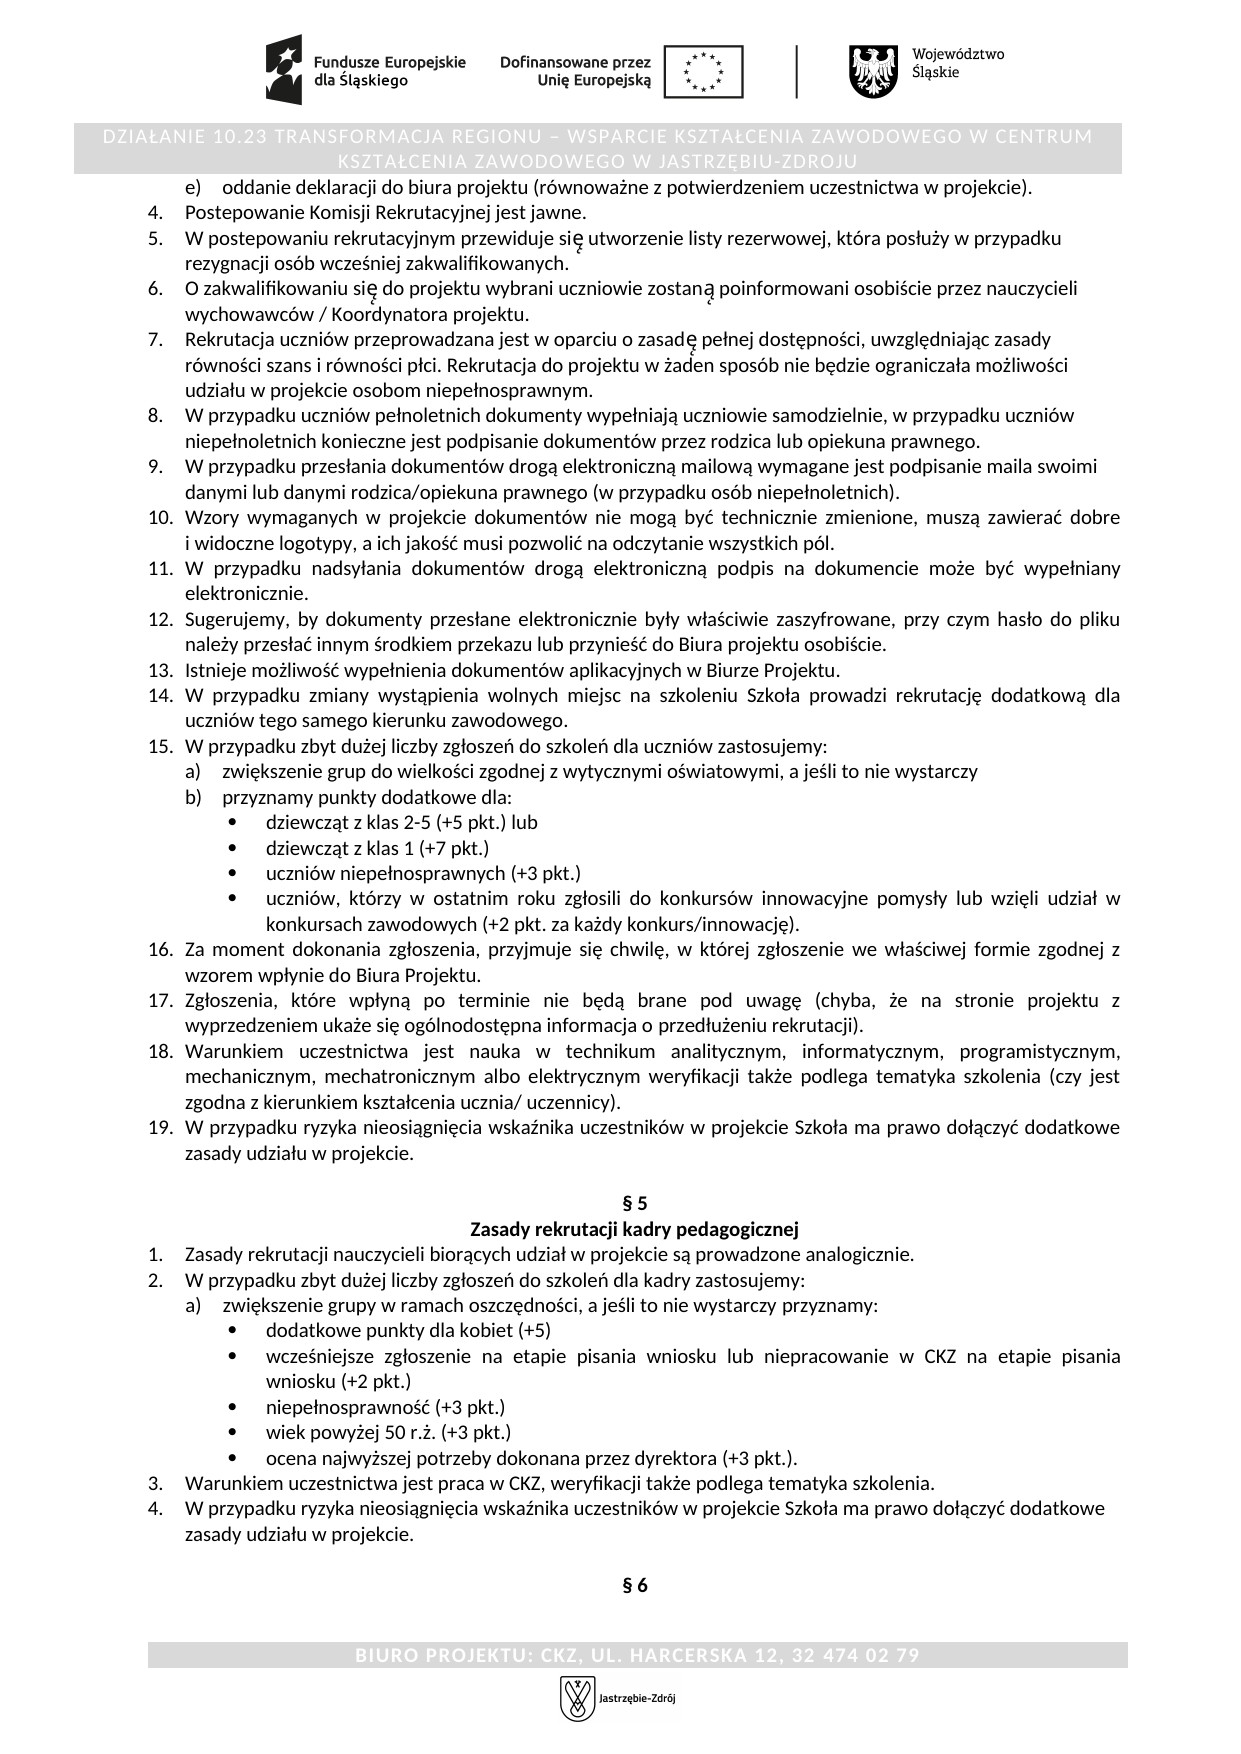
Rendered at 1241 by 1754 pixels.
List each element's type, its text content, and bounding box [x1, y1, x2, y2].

list Zgłoszenia, które wpłyną po terminie nie będą brane pod uwagę (chyba, że na stronie projektu z wyprzedzeniem ukaże się ogólnodostępna informacja o przedłużeniu rekrutacji). [148, 987, 1122, 1038]
list Za moment dokonania zgłoszenia, przyjmuje się chwilę, w której zgłoszenie we właściwej formie zgodnej z wzorem wpłynie do Biura Projektu. [148, 936, 1122, 987]
list uczniów niepełnosprawnych (+3 pkt.) [228, 860, 1122, 886]
list W przypadku zmiany wystąpienia wolnych miejsc na szkoleniu Szkoła prowadzi rekrutację dodatkową dla uczniów tego samego kierunku zawodowego. [148, 682, 1122, 733]
list W przypadku zbyt dużej liczby zgłoszeń do szkoleń dla uczniów zastosujemy: [148, 733, 1122, 758]
list Istnieje możliwość wypełnienia dokumentów aplikacyjnych w Biurze Projektu. [148, 657, 1122, 682]
list przyznamy punkty dodatkowe dla: [185, 784, 1122, 809]
list zwiększenie grupy w ramach oszczędności, a jeśli to nie wystarczy przyznamy: [185, 1292, 1122, 1318]
list niepełnosprawność (+3 pkt.) [228, 1394, 1122, 1419]
list W przypadku nadsyłania dokumentów drogą elektroniczną podpis na dokumencie może być wypełniany elektronicznie. [148, 555, 1122, 606]
list Rekrutacja uczniów przeprowadzana jest w oparciu o zasadę̨ pełnej dostępności, uwzględniając zasady równości szans i równości płci. Rekrutacja do projektu w żaden sposób nie będzie ograniczała możliwości udziału w projekcie osobom niepełnosprawnym. [148, 326, 1122, 403]
list Zasady rekrutacji nauczycieli biorących udział w projekcie są prowadzone analogicznie. [148, 1241, 1122, 1267]
list dziewcząt z klas 1 (+7 pkt.) [228, 835, 1122, 860]
list W przypadku ryzyka nieosiągnięcia wskaźnika uczestników w projekcie Szkoła ma prawo dołączyć dodatkowe zasady udziału w projekcie. [148, 1496, 1122, 1546]
list dziewcząt z klas 2-5 (+5 pkt.) lub [228, 809, 1122, 835]
list W przypadku ryzyka nieosiągnięcia wskaźnika uczestników w projekcie Szkoła ma prawo dołączyć dodatkowe zasady udziału w projekcie. [148, 1114, 1122, 1165]
list Warunkiem uczestnictwa jest nauka w technikum analitycznym, informatycznym, programistycznym, mechanicznym, mechatronicznym albo elektrycznym weryfikacji także podlega tematyka szkolenia (czy jest zgodna z kierunkiem kształcenia ucznia/ uczennicy). [148, 1038, 1122, 1114]
list uczniów, którzy w ostatnim roku zgłosili do konkursów innowacyjne pomysły lub wzięli udział w konkursach zawodowych (+2 pkt. za każdy konkurs/innowację). [228, 886, 1122, 936]
list wiek powyżej 50 r.ż. (+3 pkt.) [228, 1419, 1122, 1445]
text § 5 [148, 1191, 1122, 1216]
list wcześniejsze zgłoszenie na etapie pisania wniosku lub niepracowanie w CKZ na etapie pisania wniosku (+2 pkt.) [228, 1343, 1122, 1394]
list W przypadku zbyt dużej liczby zgłoszeń do szkoleń dla kadry zastosujemy: [148, 1267, 1122, 1292]
list oddanie deklaracji do biura projektu (równoważne z potwierdzeniem uczestnictwa w projekcie). [185, 174, 1122, 199]
list O zakwalifikowaniu się̨ do projektu wybrani uczniowie zostaną̨ poinformowani osobiście przez nauczycieli wychowawców / Koordynatora projektu. [148, 276, 1122, 326]
picture [248, 16, 1022, 123]
list W przypadku uczniów pełnoletnich dokumenty wypełniają uczniowie samodzielnie, w przypadku uczniów niepełnoletnich konieczne jest podpisanie dokumentów przez rodzica lub opiekuna prawnego. [148, 403, 1122, 453]
list Wzory wymaganych w projekcie dokumentów nie mogą być technicznie zmienione, muszą zawierać dobre i widoczne logotypy, a ich jakość musi pozwolić na odczytanie wszystkich pól. [148, 504, 1122, 555]
list Postepowanie Komisji Rekrutacyjnej jest jawne. [148, 199, 1122, 225]
subtitle Zasady rekrutacji kadry pedagogicznej [148, 1216, 1122, 1241]
list dodatkowe punkty dla kobiet (+5) [228, 1318, 1122, 1343]
text § 6 [148, 1572, 1122, 1597]
list W przypadku przesłania dokumentów drogą elektroniczną mailową wymagane jest podpisanie maila swoimi danymi lub danymi rodzica/opiekuna prawnego (w przypadku osób niepełnoletnich). [148, 453, 1122, 504]
list zwiększenie grup do wielkości zgodnej z wytycznymi oświatowymi, a jeśli to nie wystarczy [185, 758, 1122, 784]
list Sugerujemy, by dokumenty przesłane elektronicznie były właściwie zaszyfrowane, przy czym hasło do pliku należy przesłać innym środkiem przekazu lub przynieść do Biura projektu osobiście. [148, 606, 1122, 657]
list ocena najwyższej potrzeby dokonana przez dyrektora (+3 pkt.). [228, 1445, 1122, 1470]
list Warunkiem uczestnictwa jest praca w CKZ, weryfikacji także podlega tematyka szkolenia. [148, 1470, 1122, 1496]
list W postepowaniu rekrutacyjnym przewiduje się̨ utworzenie listy rezerwowej, która posłuży w przypadku rezygnacji osób wcześniej zakwalifikowanych. [148, 225, 1122, 276]
